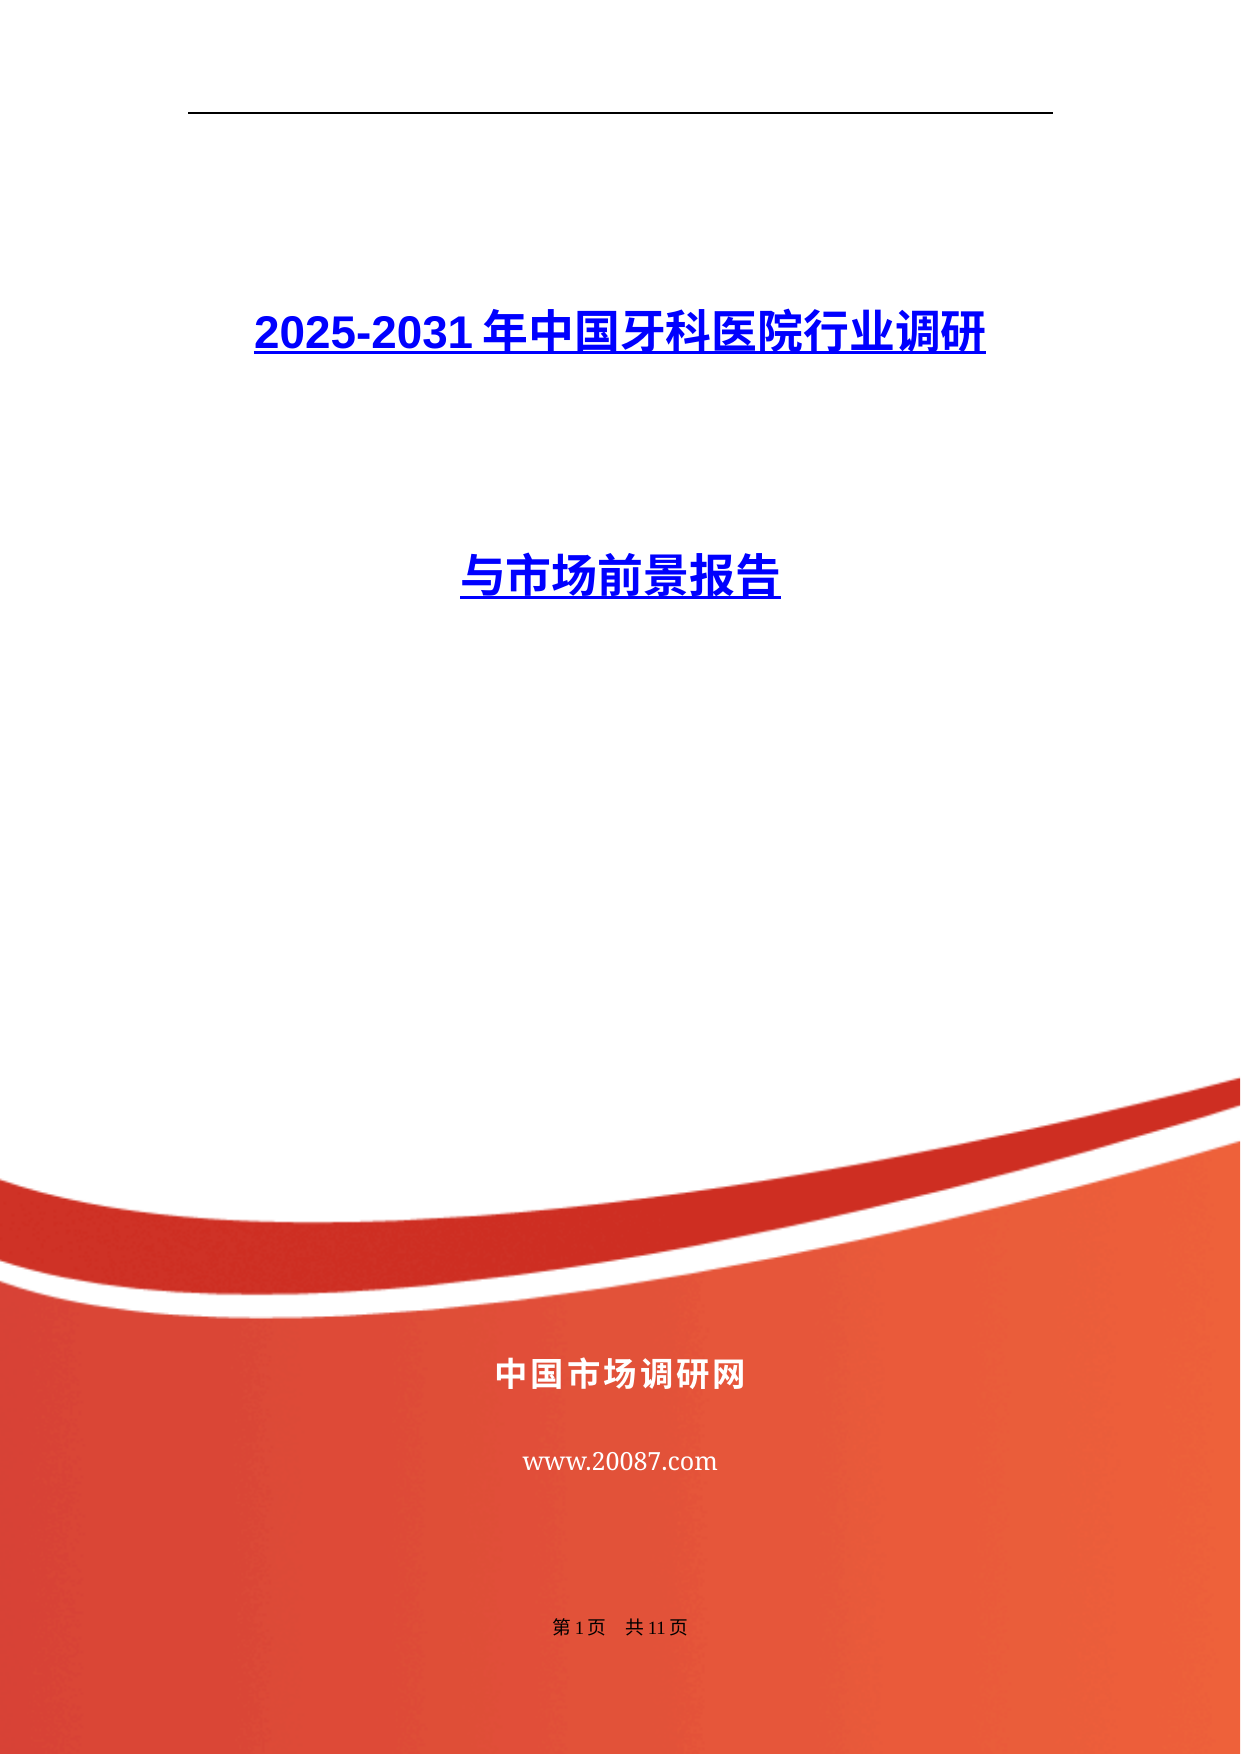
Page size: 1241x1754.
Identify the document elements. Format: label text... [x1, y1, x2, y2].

picture [0, 1006, 1241, 1754]
subtitle 中国市场调研网 [187, 1339, 1053, 1404]
table_header 2025-2031年中国牙科医院行业调研与市场前景报告 [188, 207, 1053, 773]
text www.20087.com [187, 1428, 1053, 1493]
